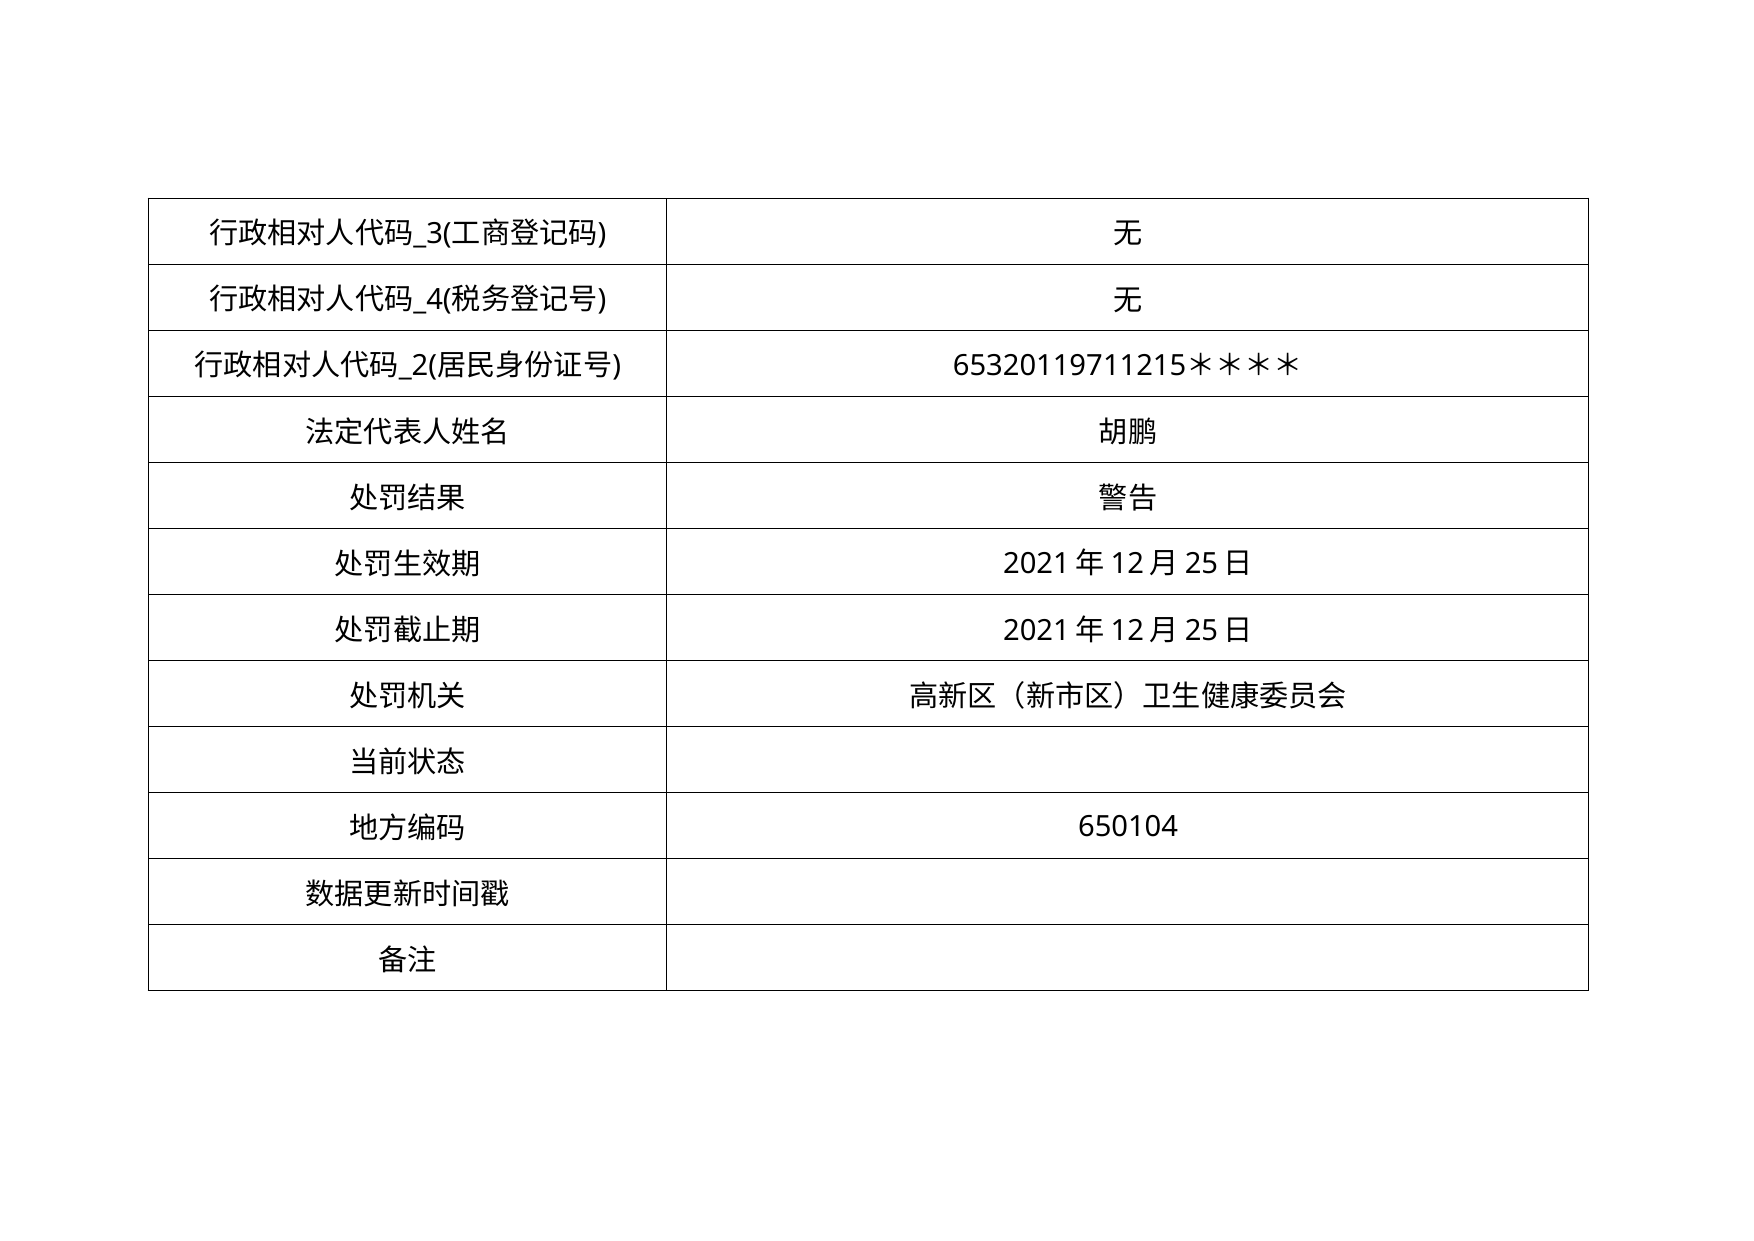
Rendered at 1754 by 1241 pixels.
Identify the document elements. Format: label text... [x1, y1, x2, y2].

table_cell 数据更新时间戳 [149, 859, 666, 924]
table_cell 处罚结果 [149, 463, 666, 528]
table_cell 行政相对人代码_2(居民身份证号) [149, 331, 666, 396]
table_cell 备注 [149, 925, 666, 990]
table_cell 行政相对人代码_3(工商登记码) [149, 199, 666, 264]
table_cell 2021年12月25日 [667, 529, 1588, 594]
table_cell 高新区（新市区）卫生健康委员会 [667, 661, 1588, 726]
table_cell 警告 [667, 463, 1588, 528]
table_cell 行政相对人代码_4(税务登记号) [149, 265, 666, 330]
table_cell [667, 727, 1588, 792]
table_cell 处罚生效期 [149, 529, 666, 594]
table_cell 处罚机关 [149, 661, 666, 726]
table_cell [667, 859, 1588, 924]
table_cell 650104 [667, 793, 1588, 858]
table_cell 无 [667, 199, 1588, 264]
table_cell 无 [667, 265, 1588, 330]
table_cell 地方编码 [149, 793, 666, 858]
table_cell 65320119711215＊＊＊＊ [667, 331, 1588, 396]
table_cell 当前状态 [149, 727, 666, 792]
table_cell 胡鹏 [667, 397, 1588, 462]
table_cell 处罚截止期 [149, 595, 666, 660]
table_cell 2021年12月25日 [667, 595, 1588, 660]
table_cell [667, 925, 1588, 990]
table_cell 法定代表人姓名 [149, 397, 666, 462]
